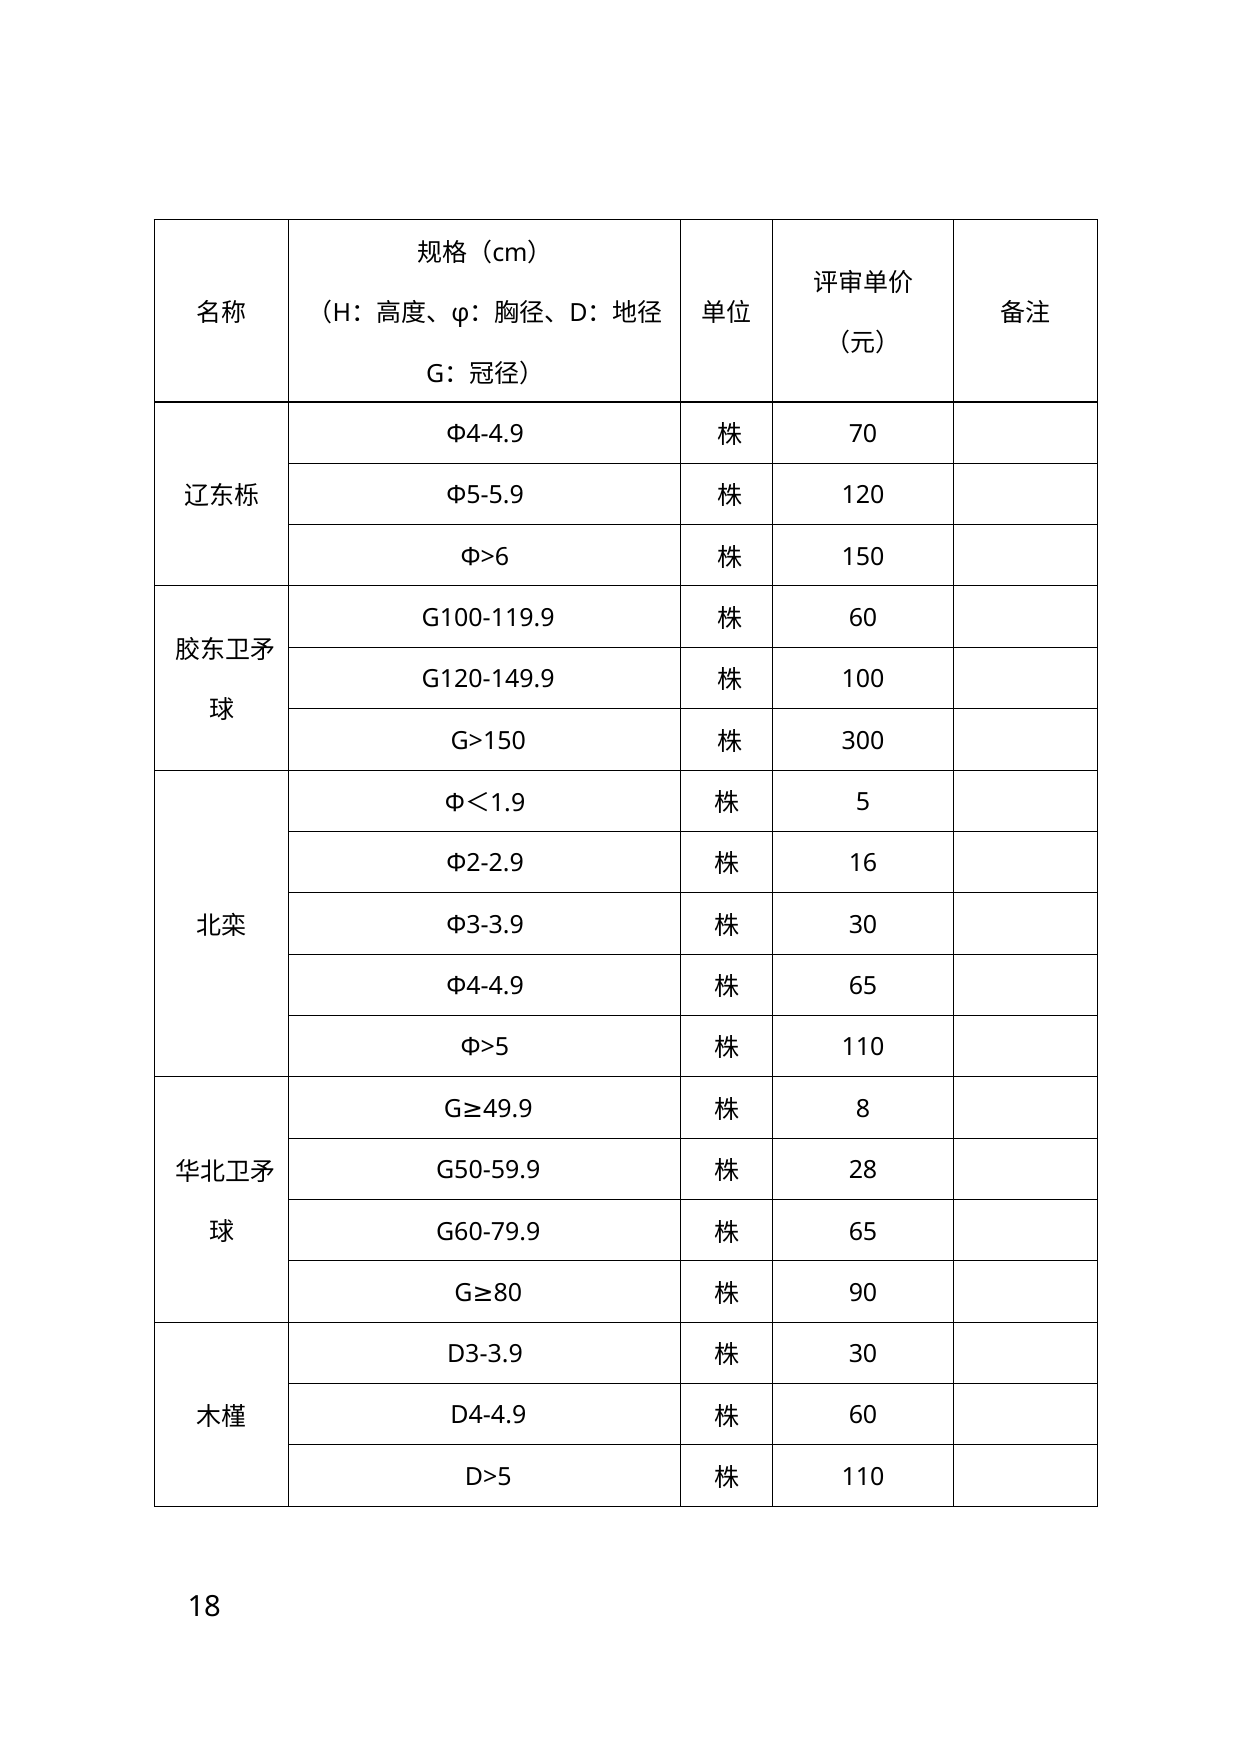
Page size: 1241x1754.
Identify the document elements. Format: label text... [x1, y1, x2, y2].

table_cell [954, 525, 1097, 585]
table_cell 16 [773, 832, 953, 892]
table_cell 株 [681, 1016, 772, 1076]
table_cell 100 [773, 648, 953, 708]
table_cell G50-59.9 [289, 1139, 680, 1199]
table_cell G≥80 [289, 1261, 680, 1322]
table_cell 株 [681, 1261, 772, 1322]
table_cell 60 [773, 1384, 953, 1444]
table_cell [954, 1384, 1097, 1444]
table_cell [954, 955, 1097, 1015]
table_cell 株 [681, 403, 772, 463]
table_cell 株 [681, 586, 772, 647]
table_cell Φ>6 [289, 525, 680, 585]
table_cell 28 [773, 1139, 953, 1199]
table_cell 90 [773, 1261, 953, 1322]
table_cell 华北卫矛球 [155, 1077, 288, 1322]
table_cell 株 [681, 709, 772, 769]
table_cell 65 [773, 1200, 953, 1260]
table_cell 株 [681, 1445, 772, 1506]
table_cell Φ4-4.9 [289, 955, 680, 1015]
table_cell [954, 832, 1097, 892]
table_cell G60-79.9 [289, 1200, 680, 1260]
table_cell [954, 1200, 1097, 1260]
table_cell 株 [681, 955, 772, 1015]
table_cell D4-4.9 [289, 1384, 680, 1444]
table_cell D>5 [289, 1445, 680, 1506]
table_header 规格（cm） （H：高度、φ：胸径、D：地径 G：冠径） [289, 220, 680, 401]
table_cell D3-3.9 [289, 1323, 680, 1383]
table_cell 5 [773, 771, 953, 831]
table_cell 株 [681, 1200, 772, 1260]
table_cell 110 [773, 1445, 953, 1506]
table_cell 65 [773, 955, 953, 1015]
table_header 单位 [681, 220, 772, 401]
table_cell G≥49.9 [289, 1077, 680, 1138]
table_cell Φ2-2.9 [289, 832, 680, 892]
table_cell [954, 403, 1097, 463]
table_cell G100-119.9 [289, 586, 680, 647]
table_cell 株 [681, 893, 772, 953]
table_cell 株 [681, 771, 772, 831]
table_header 名称 [155, 220, 288, 401]
table_cell Φ4-4.9 [289, 403, 680, 463]
table_cell 60 [773, 586, 953, 647]
table_cell [954, 1445, 1097, 1506]
table_cell 30 [773, 1323, 953, 1383]
table_cell 木槿 [155, 1323, 288, 1506]
table_cell Φ＜1.9 [289, 771, 680, 831]
table_cell G>150 [289, 709, 680, 769]
table_cell [954, 1077, 1097, 1138]
table_header 评审单价 （元） [773, 220, 953, 401]
table_header 备注 [954, 220, 1097, 401]
table_cell 辽东栎 [155, 403, 288, 585]
table_cell Φ3-3.9 [289, 893, 680, 953]
table_cell [954, 1323, 1097, 1383]
table_cell Φ>5 [289, 1016, 680, 1076]
table_cell 株 [681, 648, 772, 708]
table_cell Φ5-5.9 [289, 464, 680, 524]
table_cell 株 [681, 1077, 772, 1138]
table_cell 株 [681, 1323, 772, 1383]
table_cell 300 [773, 709, 953, 769]
table_cell 120 [773, 464, 953, 524]
table_cell [954, 771, 1097, 831]
table_cell 胶东卫矛球 [155, 586, 288, 769]
table_cell [954, 893, 1097, 953]
table_cell 110 [773, 1016, 953, 1076]
table_cell [954, 1139, 1097, 1199]
table_cell [954, 648, 1097, 708]
table_cell 北栾 [155, 771, 288, 1076]
table_cell [954, 709, 1097, 769]
table_cell 株 [681, 525, 772, 585]
table_cell 株 [681, 464, 772, 524]
table_cell [954, 464, 1097, 524]
table_cell G120-149.9 [289, 648, 680, 708]
table_cell [954, 586, 1097, 647]
table_cell 30 [773, 893, 953, 953]
table_cell 株 [681, 1384, 772, 1444]
table_cell 70 [773, 403, 953, 463]
table_cell 株 [681, 1139, 772, 1199]
table_cell 150 [773, 525, 953, 585]
table_cell 8 [773, 1077, 953, 1138]
table_cell [954, 1016, 1097, 1076]
table_cell 株 [681, 832, 772, 892]
table_cell [954, 1261, 1097, 1322]
